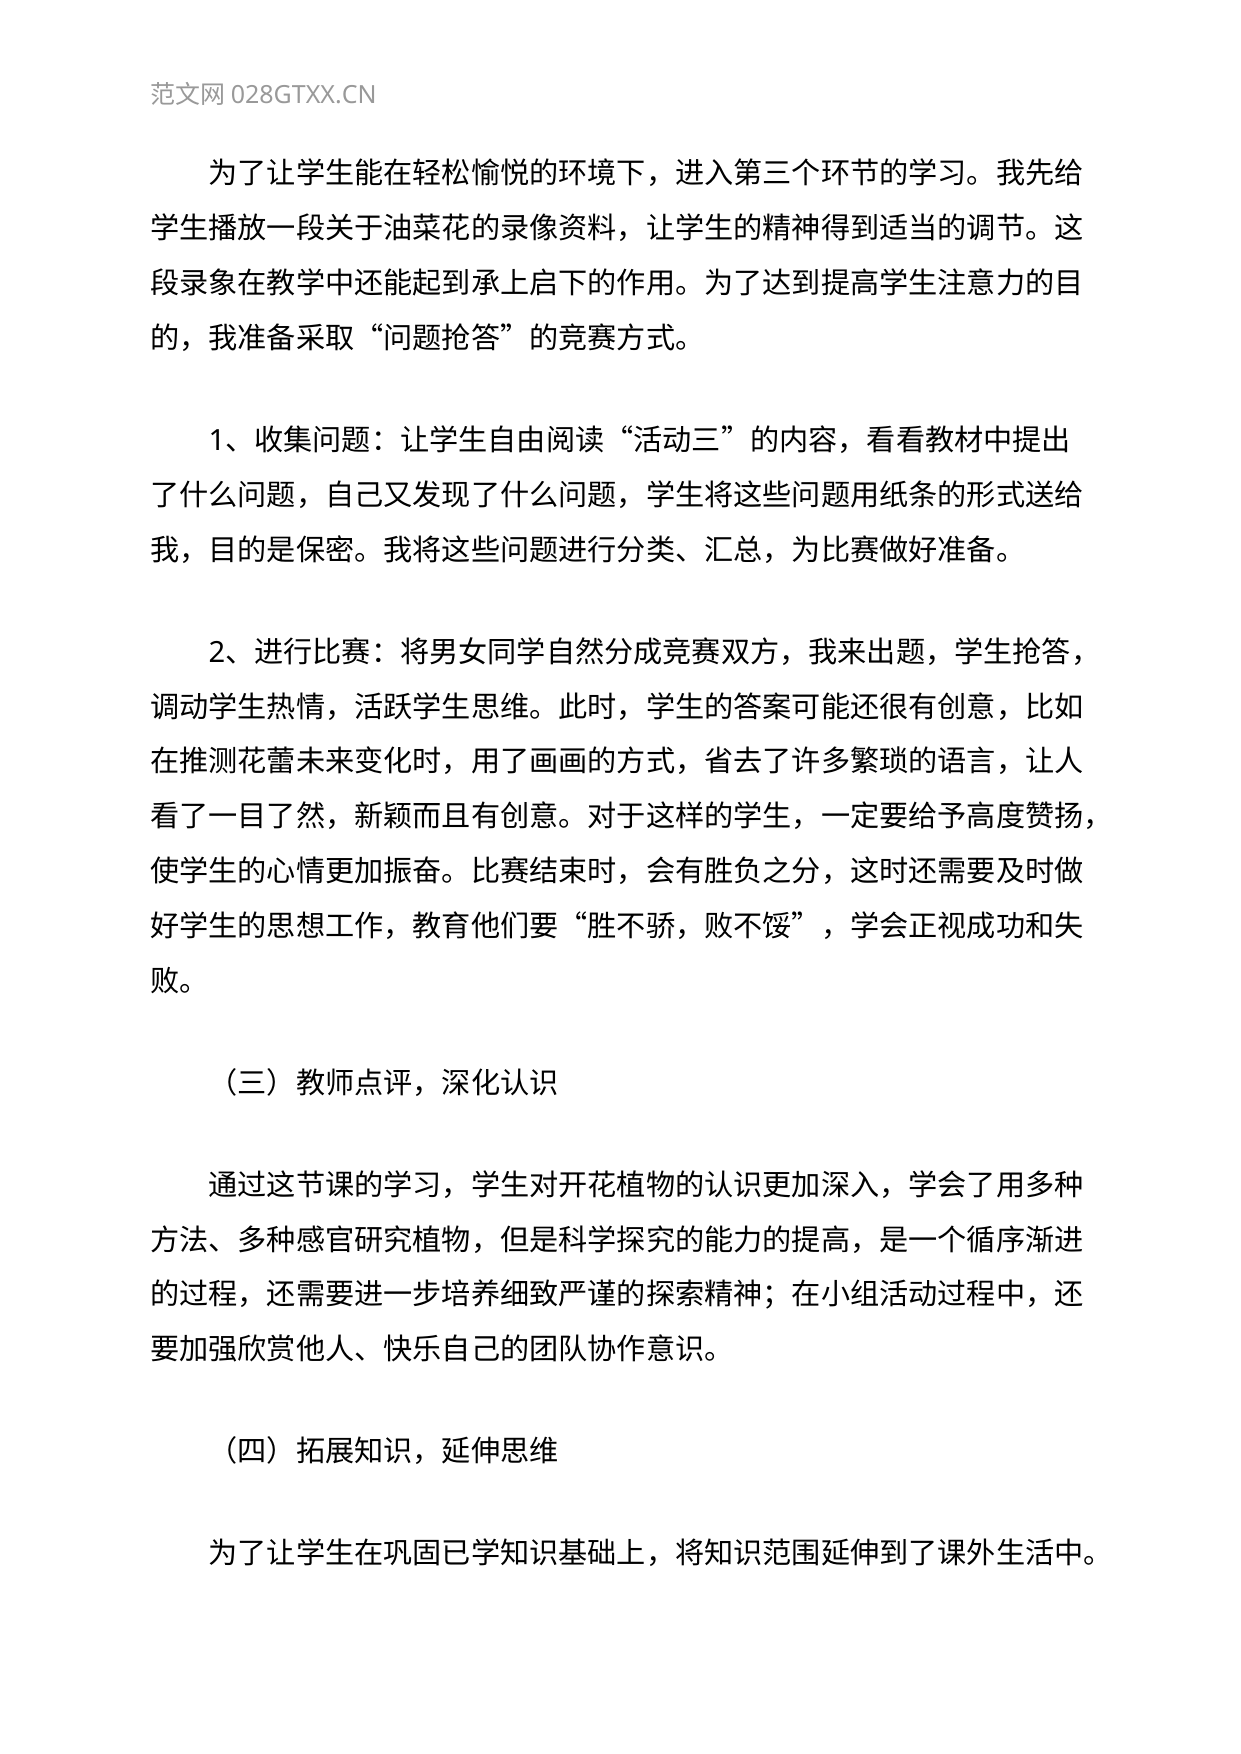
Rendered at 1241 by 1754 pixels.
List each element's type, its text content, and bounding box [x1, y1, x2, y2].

text 为了让学生能在轻松愉悦的环境下，进入第三个环节的学习。我先给学生播放一段关于油菜花的录像资料，让学生的精神得到适当的调节。这段录象在教学中还能起到承上启下的作用。为了达到提高学生注意力的目的，我准备采取“问题抢答”的竞赛方式。 [150, 150, 1090, 357]
text 2、进行比赛：将男女同学自然分成竞赛双方，我来出题，学生抢答，调动学生热情，活跃学生思维。此时，学生的答案可能还很有创意，比如在推测花蕾未来变化时，用了画画的方式，省去了许多繁琐的语言，让人看了一目了然，新颖而且有创意。对于这样的学生，一定要给予高度赞扬，使学生的心情更加振奋。比赛结束时，会有胜负之分，这时还需要及时做好学生的思想工作，教育他们要“胜不骄，败不馁”，学会正视成功和失败。 [150, 628, 1090, 1000]
text （四）拓展知识，延伸思维 [150, 1428, 1090, 1470]
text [150, 1529, 1090, 1572]
text （三）教师点评，深化认识 [150, 1059, 1090, 1102]
text 1、收集问题：让学生自由阅读“活动三”的内容，看看教材中提出了什么问题，自己又发现了什么问题，学生将这些问题用纸条的形式送给我，目的是保密。我将这些问题进行分类、汇总，为比赛做好准备。 [150, 416, 1090, 569]
text 通过这节课的学习，学生对开花植物的认识更加深入，学会了用多种方法、多种感官研究植物，但是科学探究的能力的提高，是一个循序渐进的过程，还需要进一步培养细致严谨的探索精神；在小组活动过程中，还要加强欣赏他人、快乐自己的团队协作意识。 [150, 1161, 1090, 1368]
